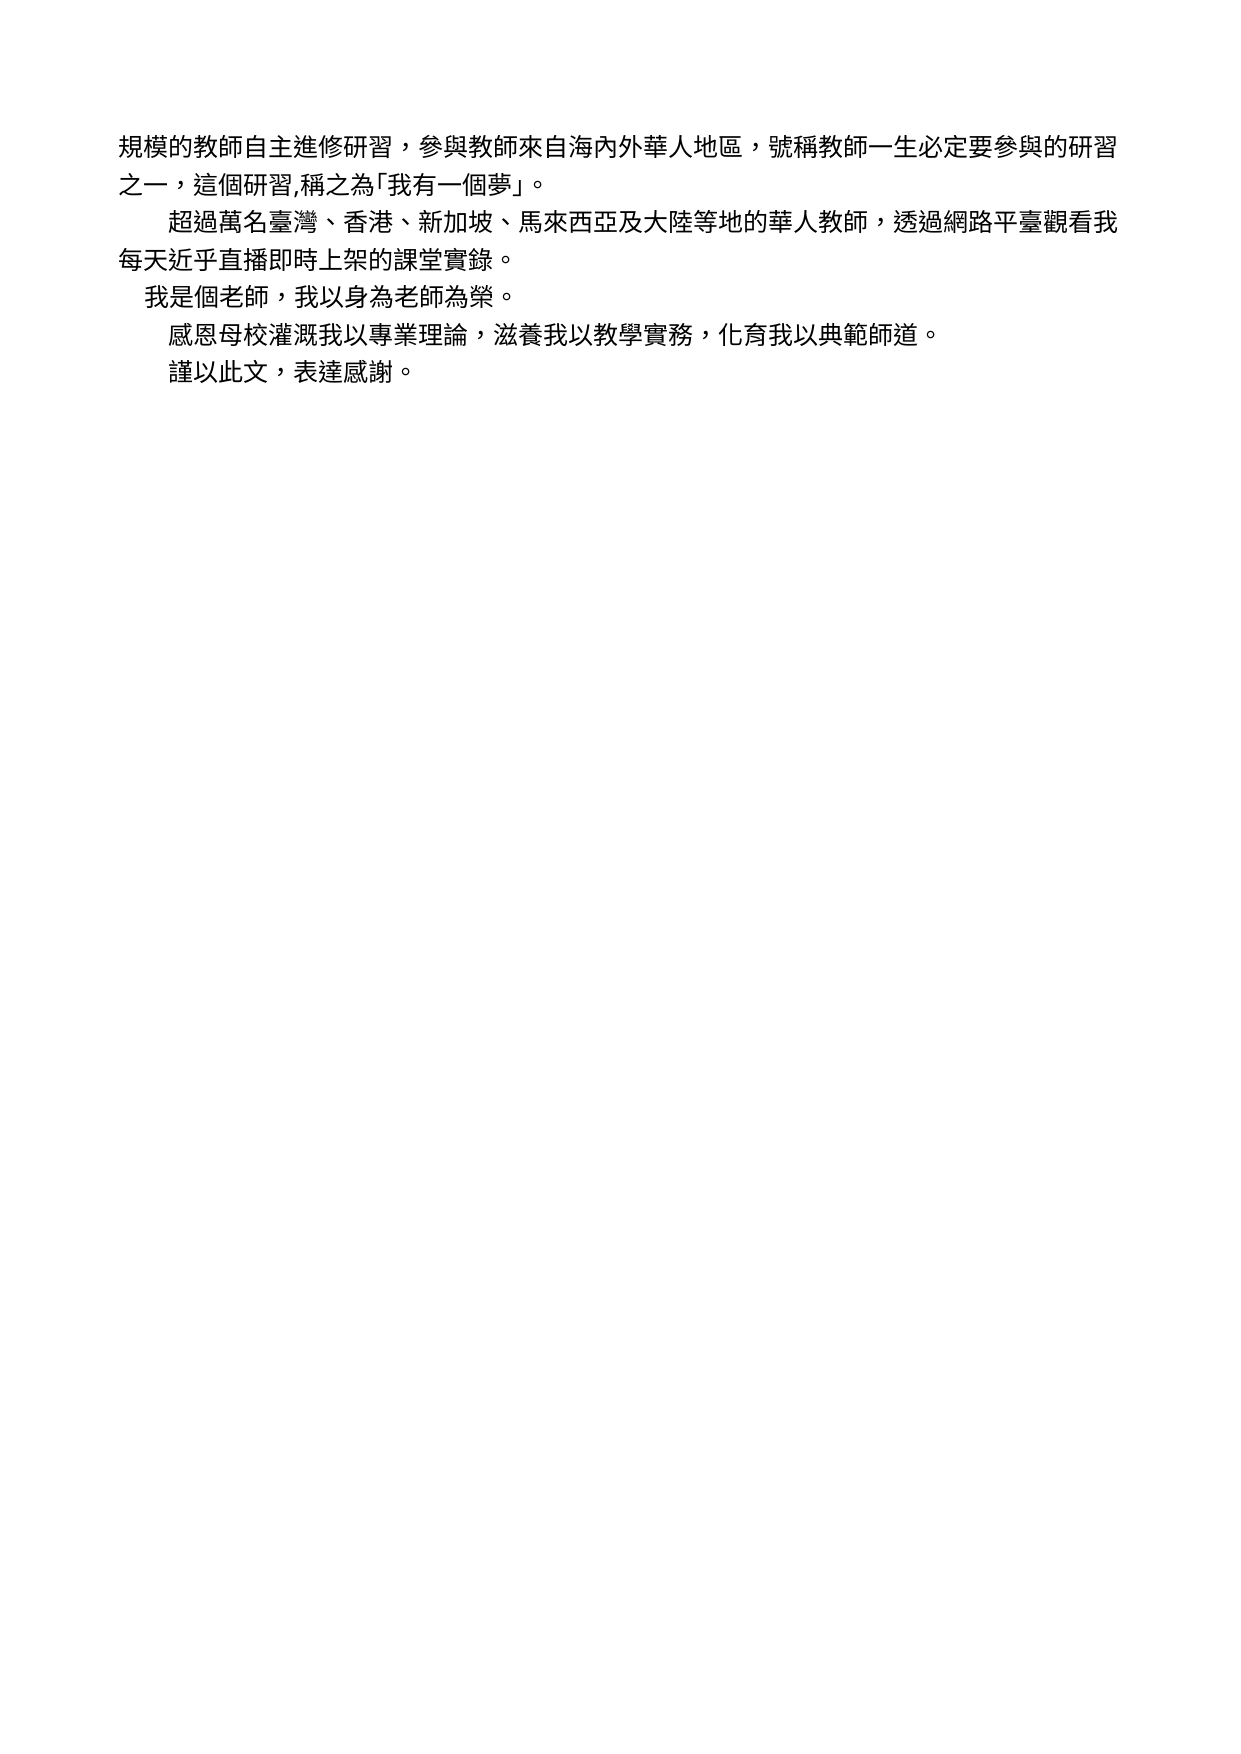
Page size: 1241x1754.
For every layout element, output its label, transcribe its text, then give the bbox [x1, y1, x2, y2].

text 超過萬名臺灣、香港、新加坡、馬來西亞及大陸等地的華人教師，透過網路平臺觀看我每天近乎直播即時上架的課堂實錄。 [118, 202, 1122, 277]
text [118, 127, 1122, 202]
text 感恩母校灌溉我以專業理論，滋養我以教學實務，化育我以典範師道。 [118, 314, 1122, 352]
text 謹以此文，表達感謝。 [118, 352, 1122, 389]
text 我是個老師，我以身為老師為榮。 [118, 277, 1122, 314]
